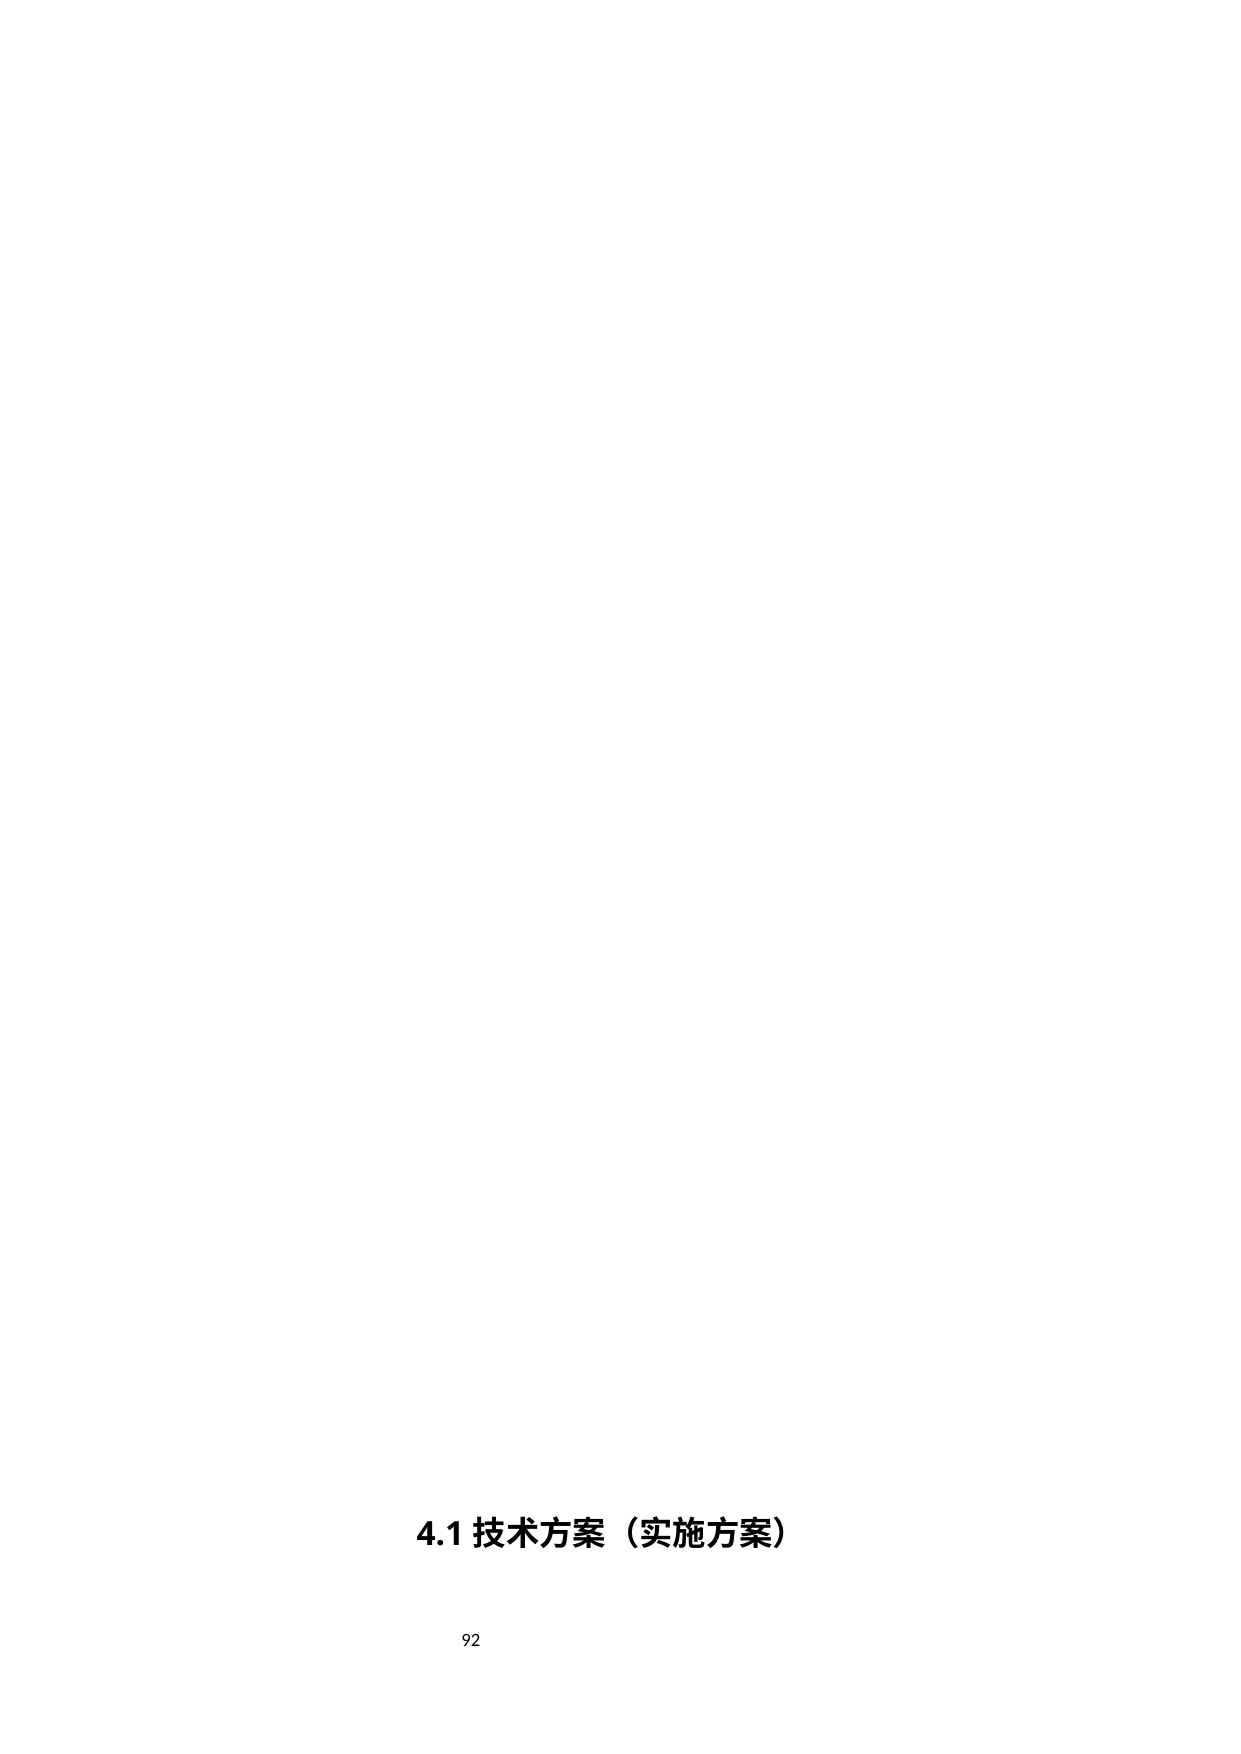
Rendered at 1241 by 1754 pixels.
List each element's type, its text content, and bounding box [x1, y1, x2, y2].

text 4.1 技术方案（实施方案） [159, 1499, 1063, 1564]
